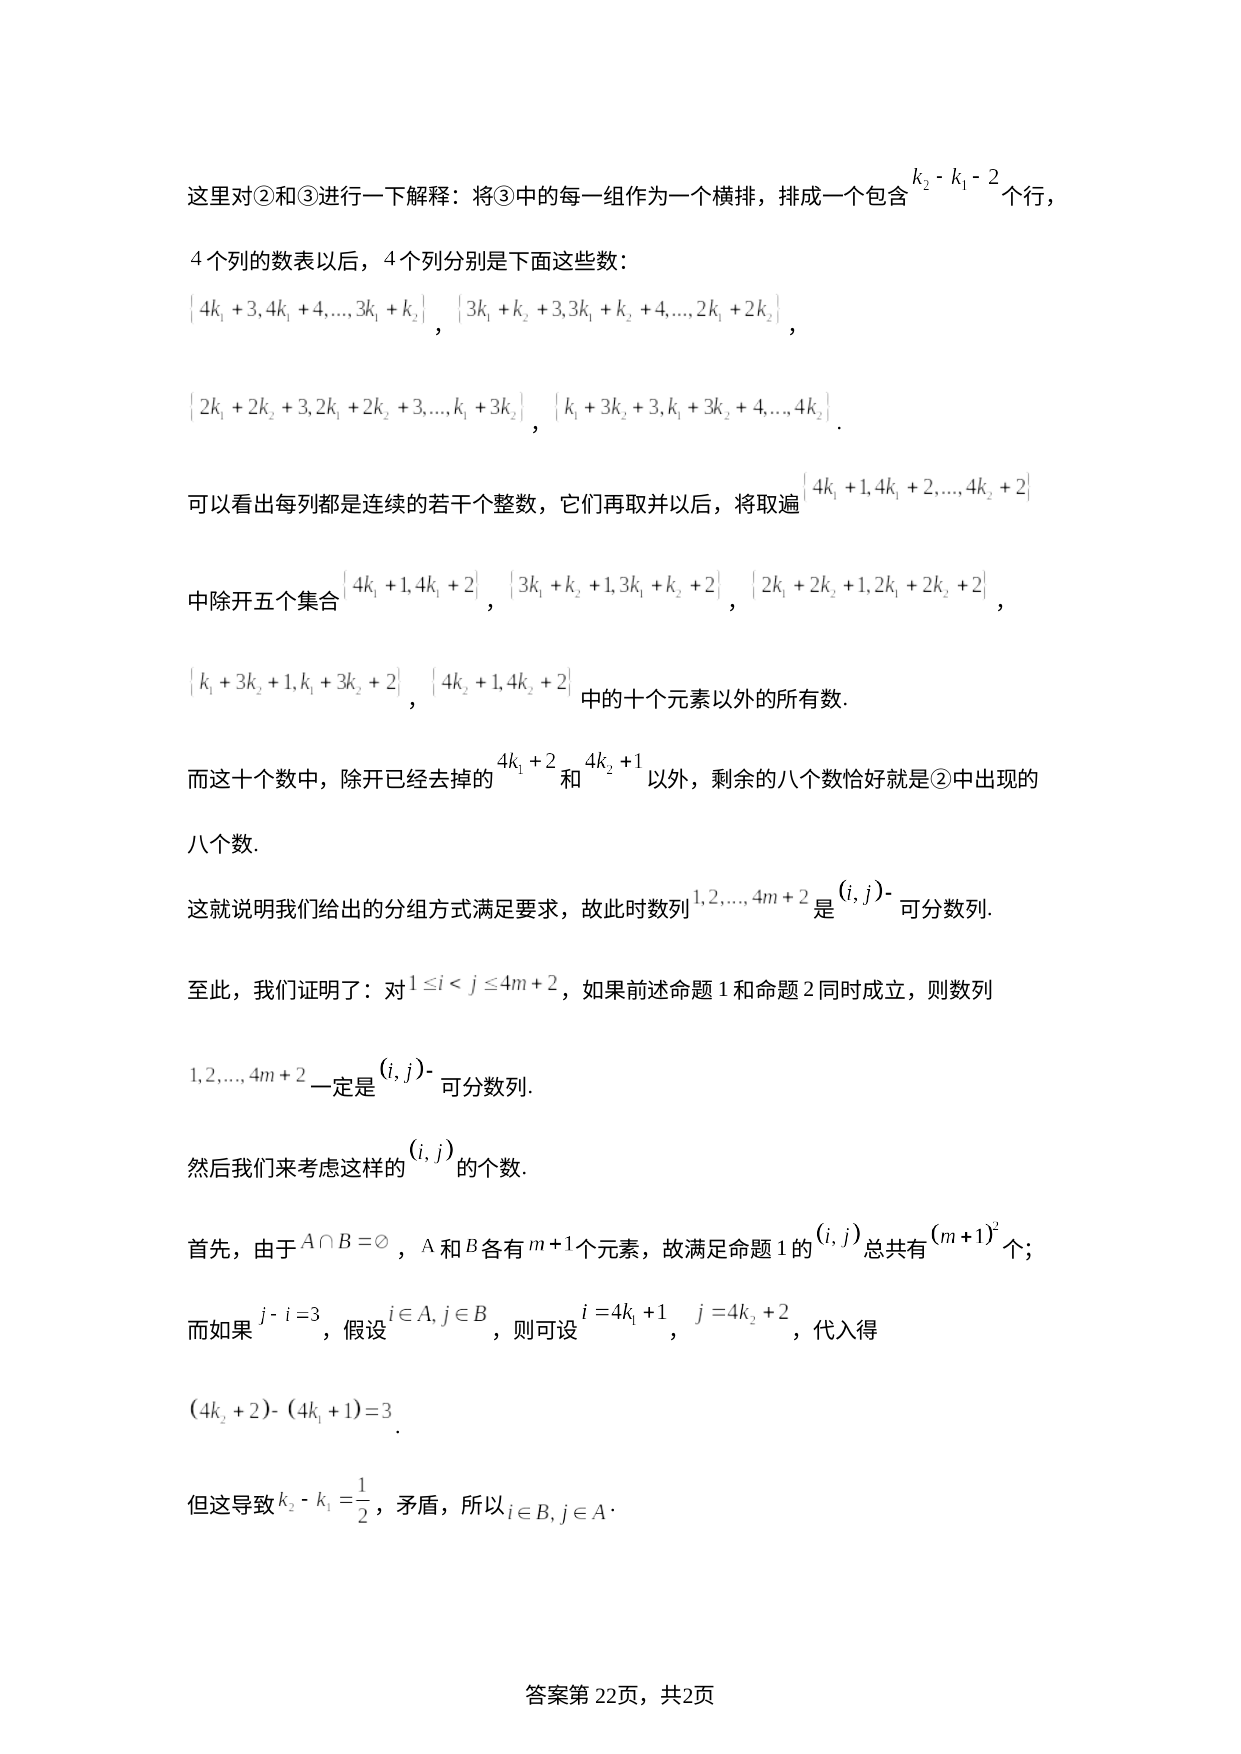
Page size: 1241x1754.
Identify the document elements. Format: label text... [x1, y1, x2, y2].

text 这就说明我们给出的分组方式满足要求，故此时数列是可分数列. [187, 875, 1053, 940]
text 然后我们来考虑这样的的个数. [187, 1134, 1053, 1199]
text 至此，我们证明了：对，如果前述命题1和命题2同时成立，则数列一定是可分数列. [187, 956, 1053, 1119]
text 而如果，假设，则可设，，代入得. [187, 1296, 1053, 1459]
text ，，，. [187, 292, 1053, 454]
text 但这导致，矛盾，所以. [187, 1471, 1053, 1536]
text 首先，由于，和各有个元素，故满足命题1的总共有个； [187, 1215, 1053, 1280]
text 这里对②和③进行一下解释：将③中的每一组作为一个横排，排成一个包含个行，个列的数表以后，个列分别是下面这些数： [187, 162, 1053, 276]
text 可以看出每列都是连续的若干个整数，它们再取并以后，将取遍中除开五个集合，，，，中的十个元素以外的所有数. [187, 470, 1053, 730]
text 而这十个数中，除开已经去掉的和以外，剩余的八个数恰好就是②中出现的八个数. [187, 746, 1053, 859]
